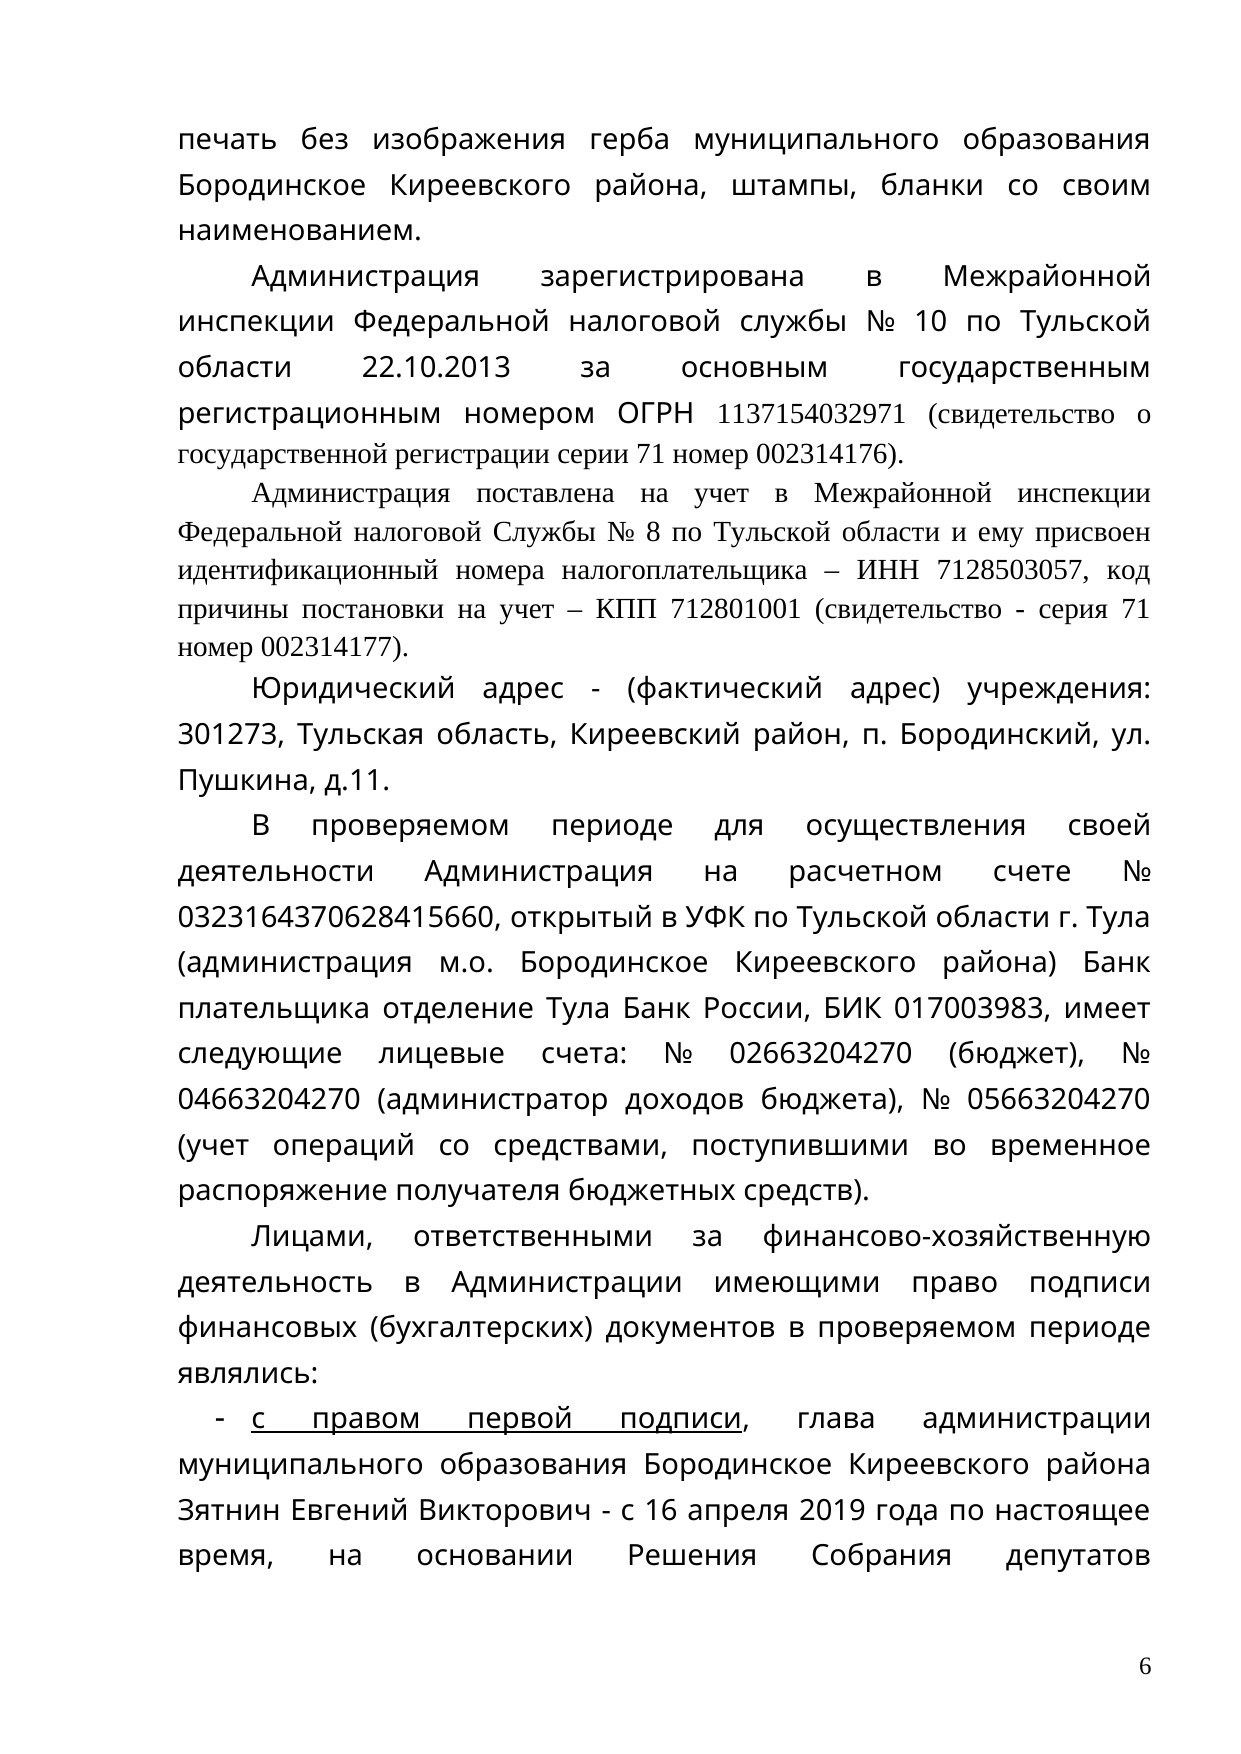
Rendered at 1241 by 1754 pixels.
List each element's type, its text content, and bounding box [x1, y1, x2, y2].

text Администрация поставлена на учет в Межрайонной инспекции Федеральной налоговой Службы № 8 по Тульской области и ему присвоен идентификационный номера налогоплательщика – ИНН 7128503057, код причины постановки на учет – КПП 712801001 (свидетельство - серия 71 номер 002314177). [177, 475, 1152, 663]
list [177, 1398, 1152, 1574]
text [177, 118, 1152, 249]
text Администрация зарегистрирована в Межрайонной инспекции Федеральной налоговой службы № 10 по Тульской области 22.10.2013 за основным государственным регистрационным номером ОГРН 1137154032971 (свидетельство о государственной регистрации серии 71 номер 002314176). [177, 255, 1152, 470]
text Юридический адрес - (фактический адрес) учреждения: 301273, Тульская область, Киреевский район, п. Бородинский, ул. Пушкина, д.11. [177, 668, 1152, 799]
text В проверяемом периоде для осуществления своей деятельности Администрация на расчетном счете № 0323164370628415660, открытый в УФК по Тульской области г. Тула (администрация м.о. Бородинское Киреевского района) Банк плательщика отделение Тула Банк России, БИК 017003983, имеет следующие лицевые счета: № 02663204270 (бюджет), № 04663204270 (администратор доходов бюджета), № 05663204270 (учет операций со средствами, поступившими во временное распоряжение получателя бюджетных средств). [177, 805, 1152, 1209]
text Лицами, ответственными за финансово-хозяйственную деятельность в Администрации имеющими право подписи финансовых (бухгалтерских) документов в проверяемом периоде являлись: [177, 1215, 1152, 1392]
